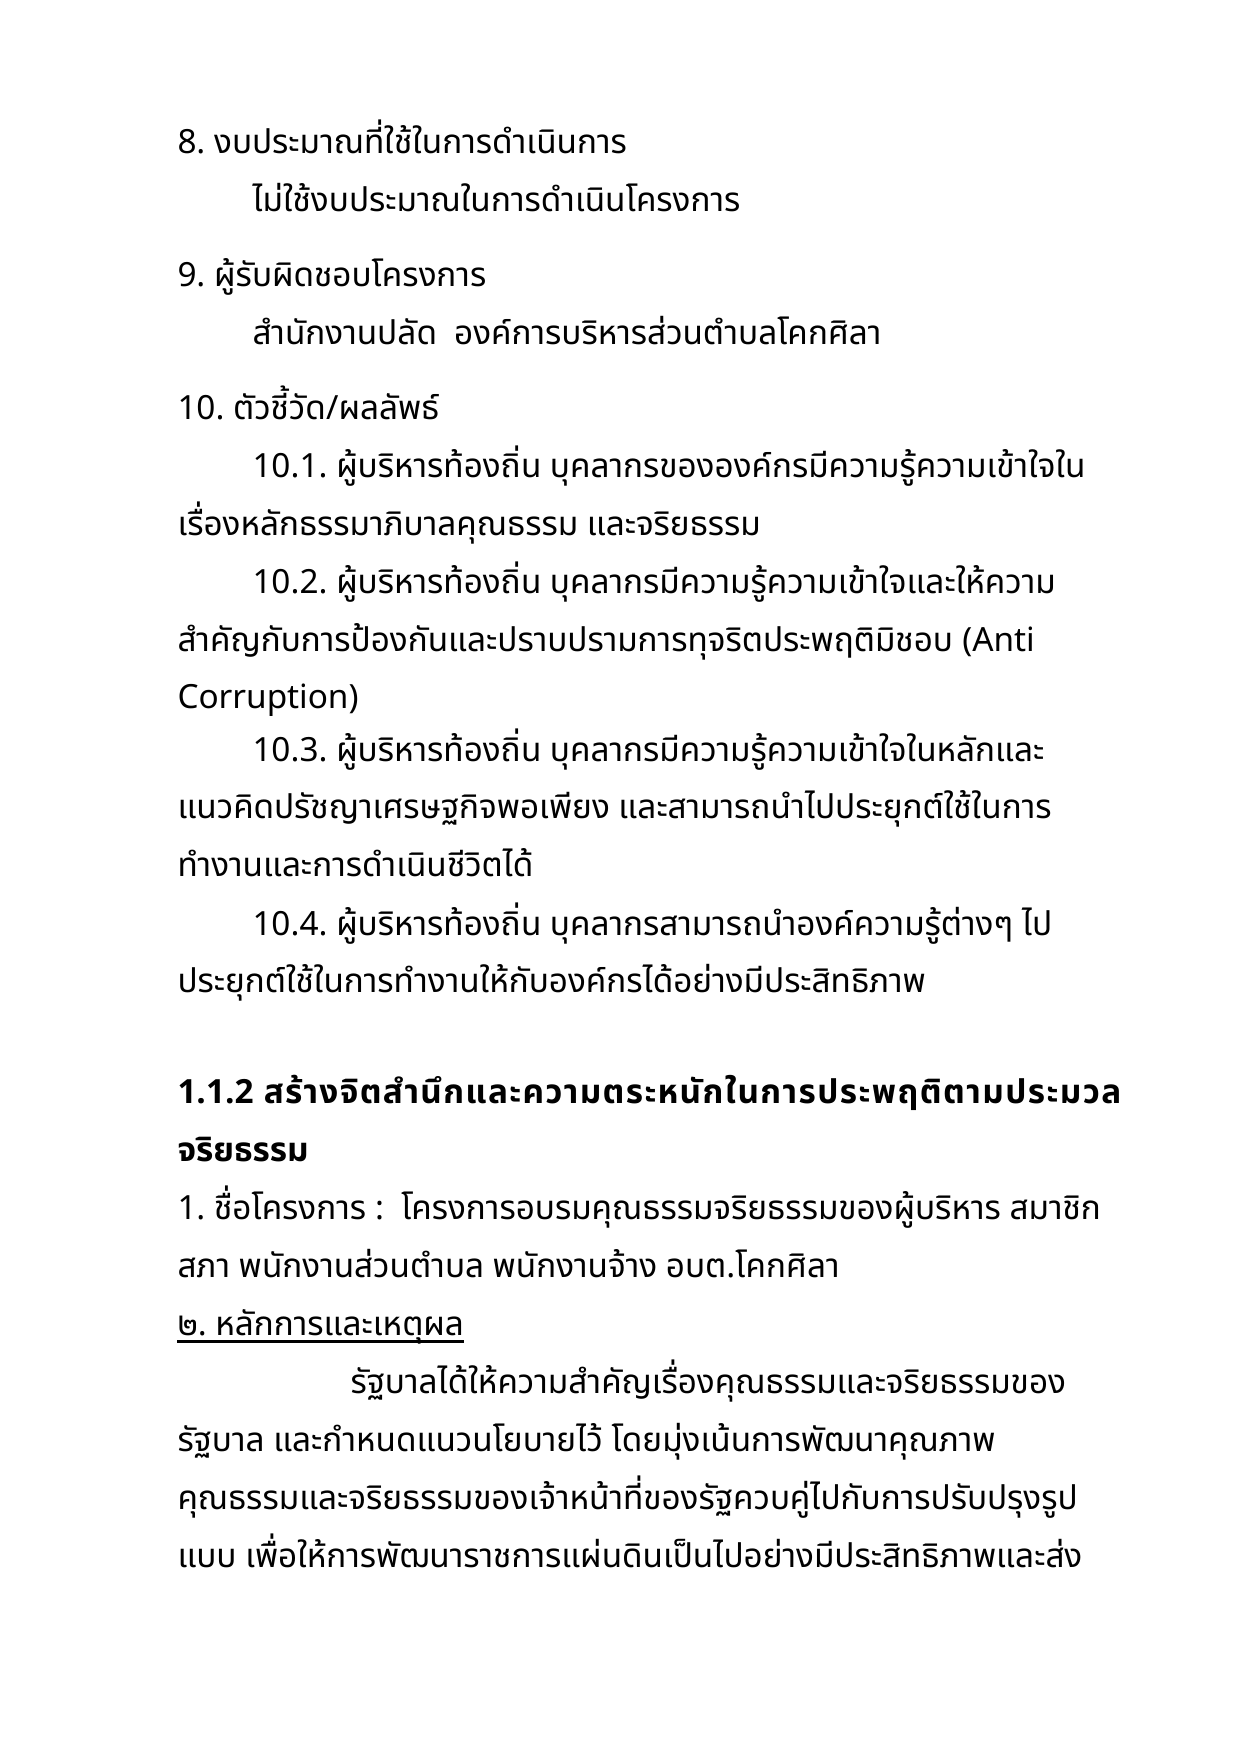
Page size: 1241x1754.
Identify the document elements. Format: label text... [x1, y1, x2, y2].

text 10. ตัวชี้วัด/ผลลัพธ์ [177, 383, 1122, 434]
text 10.3. ผู้บริหารท้องถิ่น บุคลากรมีความรู้ความเข้าใจในหลักและแนวคิดปรัชญาเศรษฐกิจพอเพียง และสามารถนำไปประยุกต์ใช้ในการทำงานและการดำเนินชีวิตได้ [177, 725, 1122, 892]
text 1.1.2 สร้างจิตสำนึกและความตระหนักในการประพฤติตามประมวลจริยธรรม [177, 1068, 1122, 1176]
text 10.4. ผู้บริหารท้องถิ่น บุคลากรสามารถนำองค์ความรู้ต่างๆ ไปประยุกต์ใช้ในการทำงานให้กับองค์กรได้อย่างมีประสิทธิภาพ [177, 899, 1122, 1008]
text ไม่ใช้งบประมาณในการดำเนินโครงการ [177, 176, 1122, 227]
text 10.1. ผู้บริหารท้องถิ่น บุคลากรขององค์กรมีความรู้ความเข้าใจในเรื่องหลักธรรมาภิบาลคุณธรรม และจริยธรรม [177, 442, 1122, 550]
text ๒. หลักการและเหตุผล [177, 1300, 1122, 1351]
text 8. งบประมาณที่ใช้ในการดำเนินการ [177, 118, 1122, 169]
text 10.2. ผู้บริหารท้องถิ่น บุคลากรมีความรู้ความเข้าใจและให้ความสำคัญกับการป้องกันและปราบปรามการทุจริตประพฤติมิชอบ (Anti Corruption) [177, 558, 1122, 719]
text 9. ผู้รับผิดชอบโครงการ [177, 251, 1122, 301]
text สำนักงานปลัด องค์การบริหารส่วนตำบลโคกศิลา [177, 309, 1122, 359]
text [177, 1358, 1122, 1582]
text 1. ชื่อโครงการ : โครงการอบรมคุณธรรมจริยธรรมของผู้บริหาร สมาชิกสภา พนักงานส่วนตำบล พนักงานจ้าง อบต.โคกศิลา [177, 1184, 1122, 1292]
